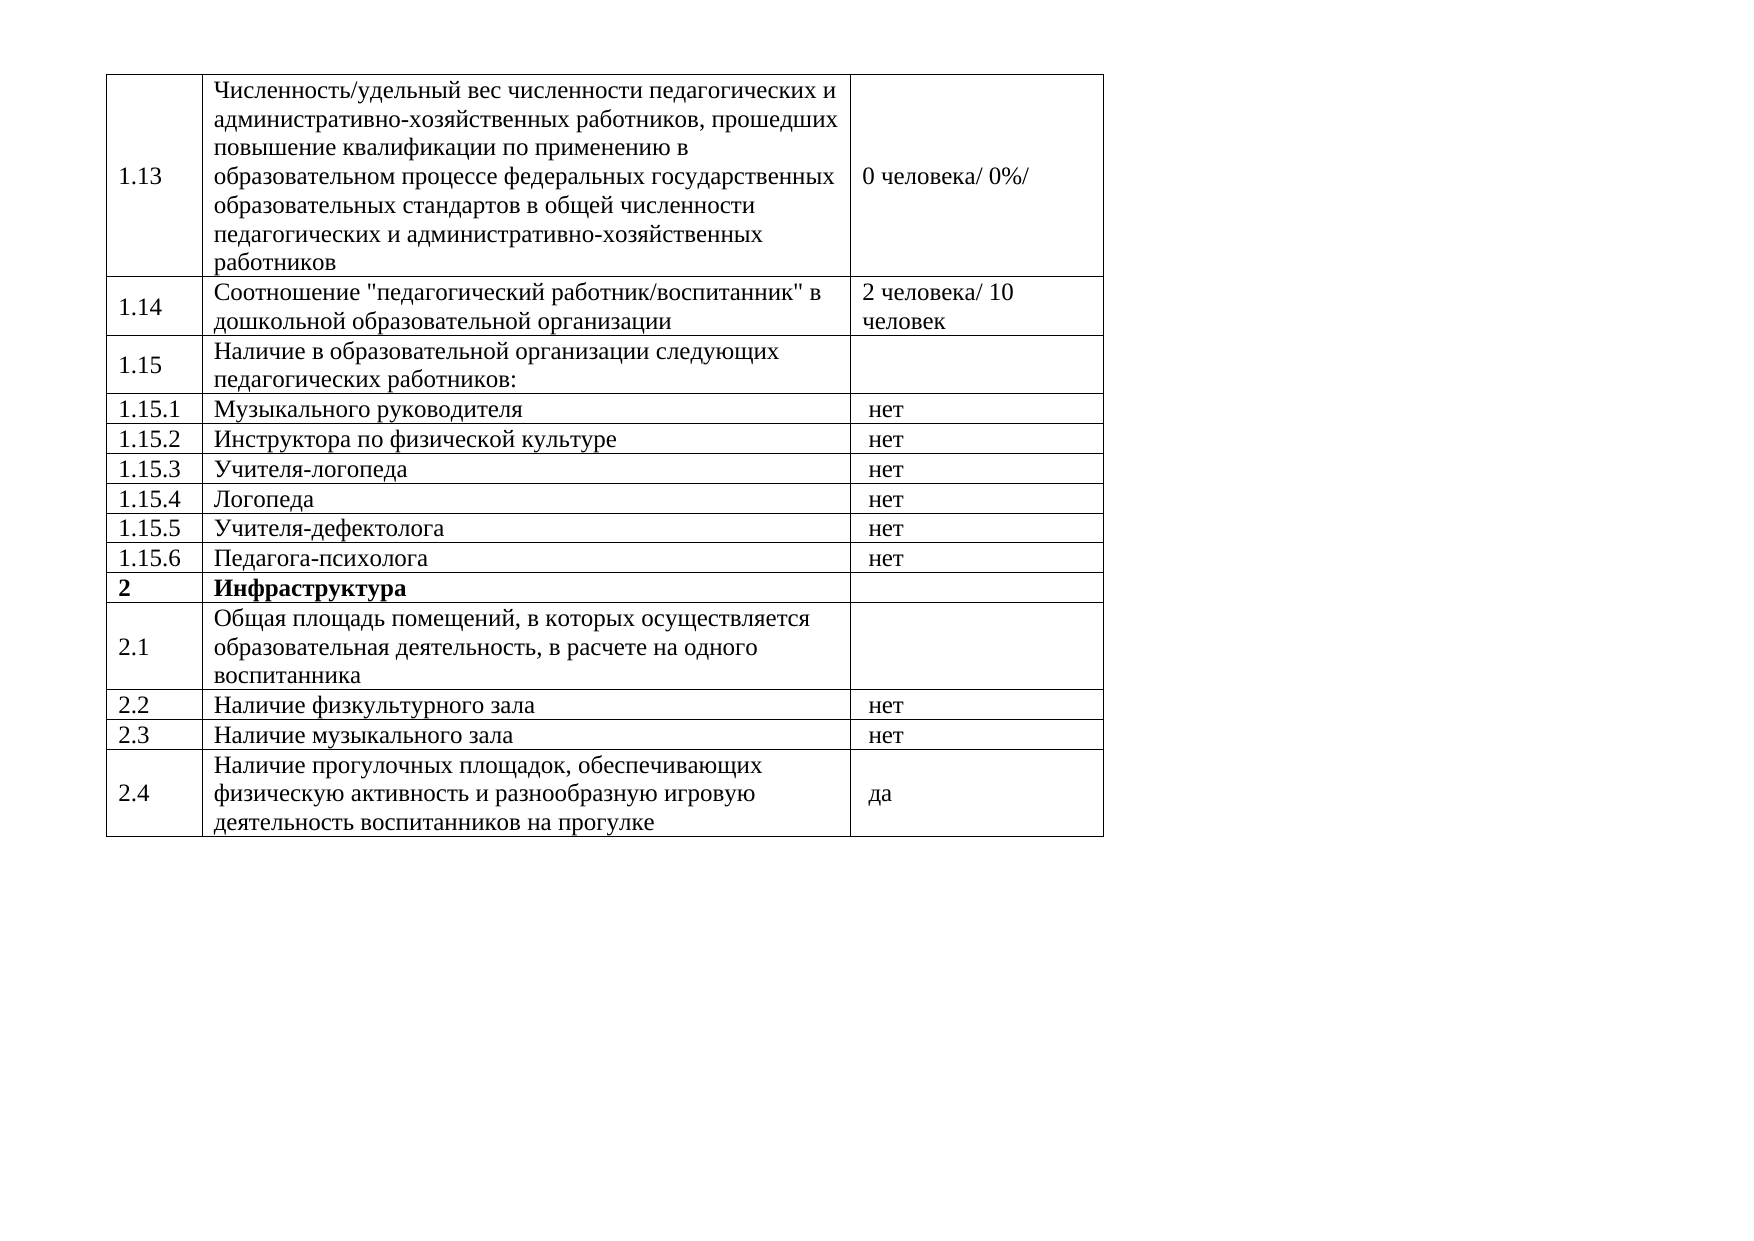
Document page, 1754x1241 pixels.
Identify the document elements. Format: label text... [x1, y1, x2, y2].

table_cell [851, 573, 1103, 602]
table_cell 1.15.2 [107, 424, 202, 453]
table_cell нет [851, 394, 1103, 423]
table_cell 1.13 [107, 75, 202, 276]
table_cell 1.14 [107, 277, 202, 335]
table_cell Музыкального руководителя [203, 394, 850, 423]
table_cell нет [851, 543, 1103, 572]
table_cell Инфраструктура [203, 573, 850, 602]
table_cell 2.3 [107, 720, 202, 749]
table_cell Инструктора по физической культуре [203, 424, 850, 453]
table_cell 2.2 [107, 690, 202, 719]
table_cell Наличие музыкального зала [203, 720, 850, 749]
table_cell 2.1 [107, 603, 202, 689]
table_cell 1.15.1 [107, 394, 202, 423]
table_cell 1.15.3 [107, 454, 202, 483]
table_cell нет [851, 514, 1103, 542]
table_cell да [851, 750, 1103, 836]
table_cell 1.15.5 [107, 514, 202, 542]
table_cell Учителя-логопеда [203, 454, 850, 483]
table_cell [851, 336, 1103, 393]
table_cell Наличие прогулочных площадок, обеспечивающих физическую активность и разнообразную игровую деятельность воспитанников на прогулке [203, 750, 850, 836]
table_cell 2 [107, 573, 202, 602]
table_cell Соотношение "педагогический работник/воспитанник" в дошкольной образовательной организации [203, 277, 850, 335]
table_cell 2.4 [107, 750, 202, 836]
table_cell Логопеда [203, 484, 850, 512]
table_cell нет [851, 424, 1103, 453]
table_cell нет [851, 484, 1103, 512]
table_cell Численность/удельный вес численности педагогических и административно-хозяйственных работников, прошедших повышение квалификации по применению в образовательном процессе федеральных государственных образовательных стандартов в общей численности педагогических и административно-хозяйственных работников [203, 75, 850, 276]
table_cell 1.15 [107, 336, 202, 393]
table_cell 1.15.6 [107, 543, 202, 572]
table_cell 1.15.4 [107, 484, 202, 512]
table_cell нет [851, 454, 1103, 483]
table_cell нет [851, 720, 1103, 749]
table_cell нет [851, 690, 1103, 719]
table_cell Педагога-психолога [203, 543, 850, 572]
table_cell Наличие в образовательной организации следующих педагогических работников: [203, 336, 850, 393]
table_cell Наличие физкультурного зала [203, 690, 850, 719]
table_cell Общая площадь помещений, в которых осуществляется образовательная деятельность, в расчете на одного воспитанника [203, 603, 850, 689]
table_cell 0 человека/ 0%/ [851, 75, 1103, 276]
table_cell [851, 603, 1103, 689]
table_cell 2 человека/ 10 человек [851, 277, 1103, 335]
table_cell Учителя-дефектолога [203, 514, 850, 542]
